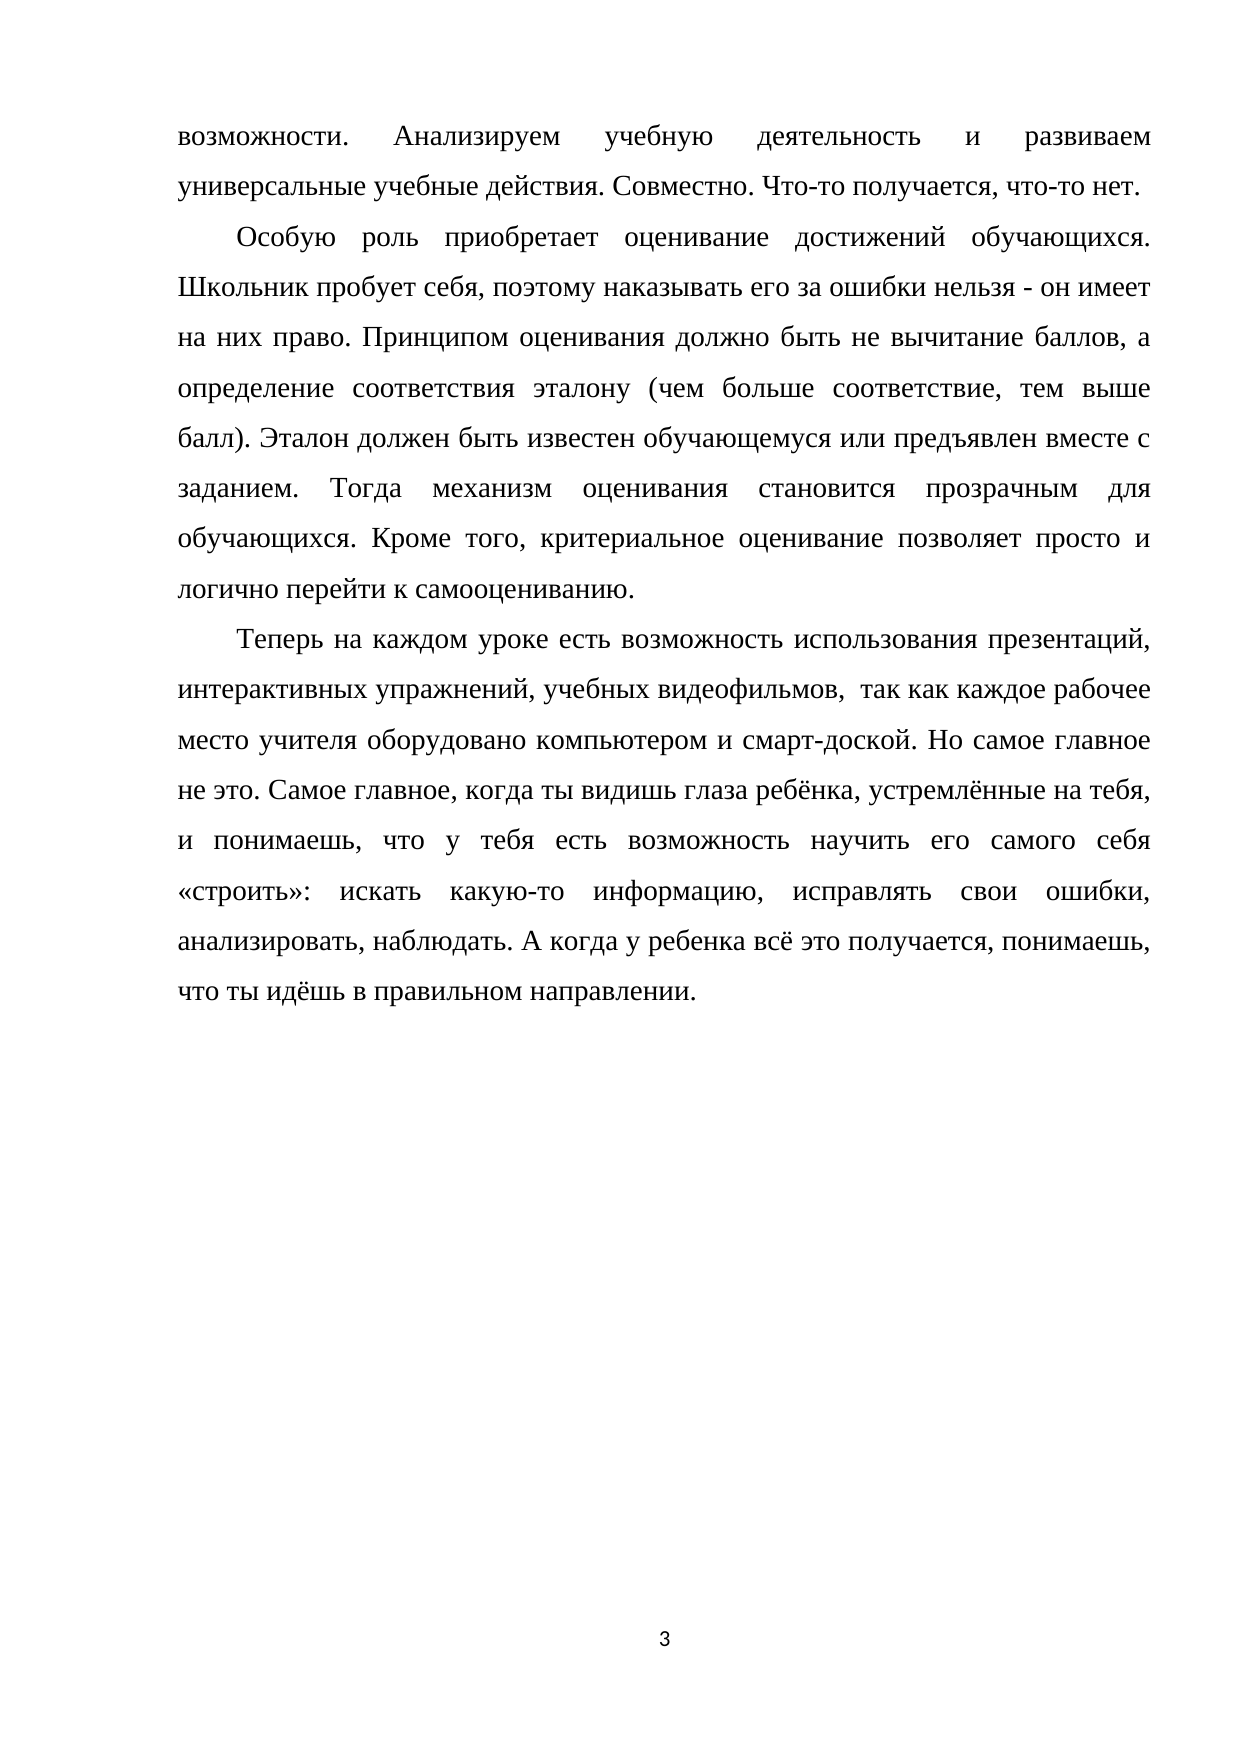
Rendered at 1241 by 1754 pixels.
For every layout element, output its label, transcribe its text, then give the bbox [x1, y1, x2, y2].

text Теперь на каждом уроке есть возможность использования презентаций, интерактивных упражнений, учебных видеофильмов, так как каждое рабочее место учителя оборудовано компьютером и смарт-доской. Но самое главное не это. Самое главное, когда ты видишь глаза ребёнка, устремлённые на тебя, и понимаешь, что у тебя есть возможность научить его самого себя «строить»: искать какую-то информацию, исправлять свои ошибки, анализировать, наблюдать. А когда у ребенка всё это получается, понимаешь, что ты идёшь в правильном направлении. [177, 621, 1152, 1007]
text Особую роль приобретает оценивание достижений обучающихся. Школьник пробует себя, поэтому наказывать его за ошибки нельзя - он имеет на них право. Принципом оценивания должно быть не вычитание баллов, а определение соответствия эталону (чем больше соответствие, тем выше балл). Эталон должен быть известен обучающемуся или предъявлен вместе с заданием. Тогда механизм оценивания становится прозрачным для обучающихся. Кроме того, критериальное оценивание позволяет просто и логично перейти к самооцениванию. [177, 219, 1152, 604]
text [177, 118, 1152, 202]
